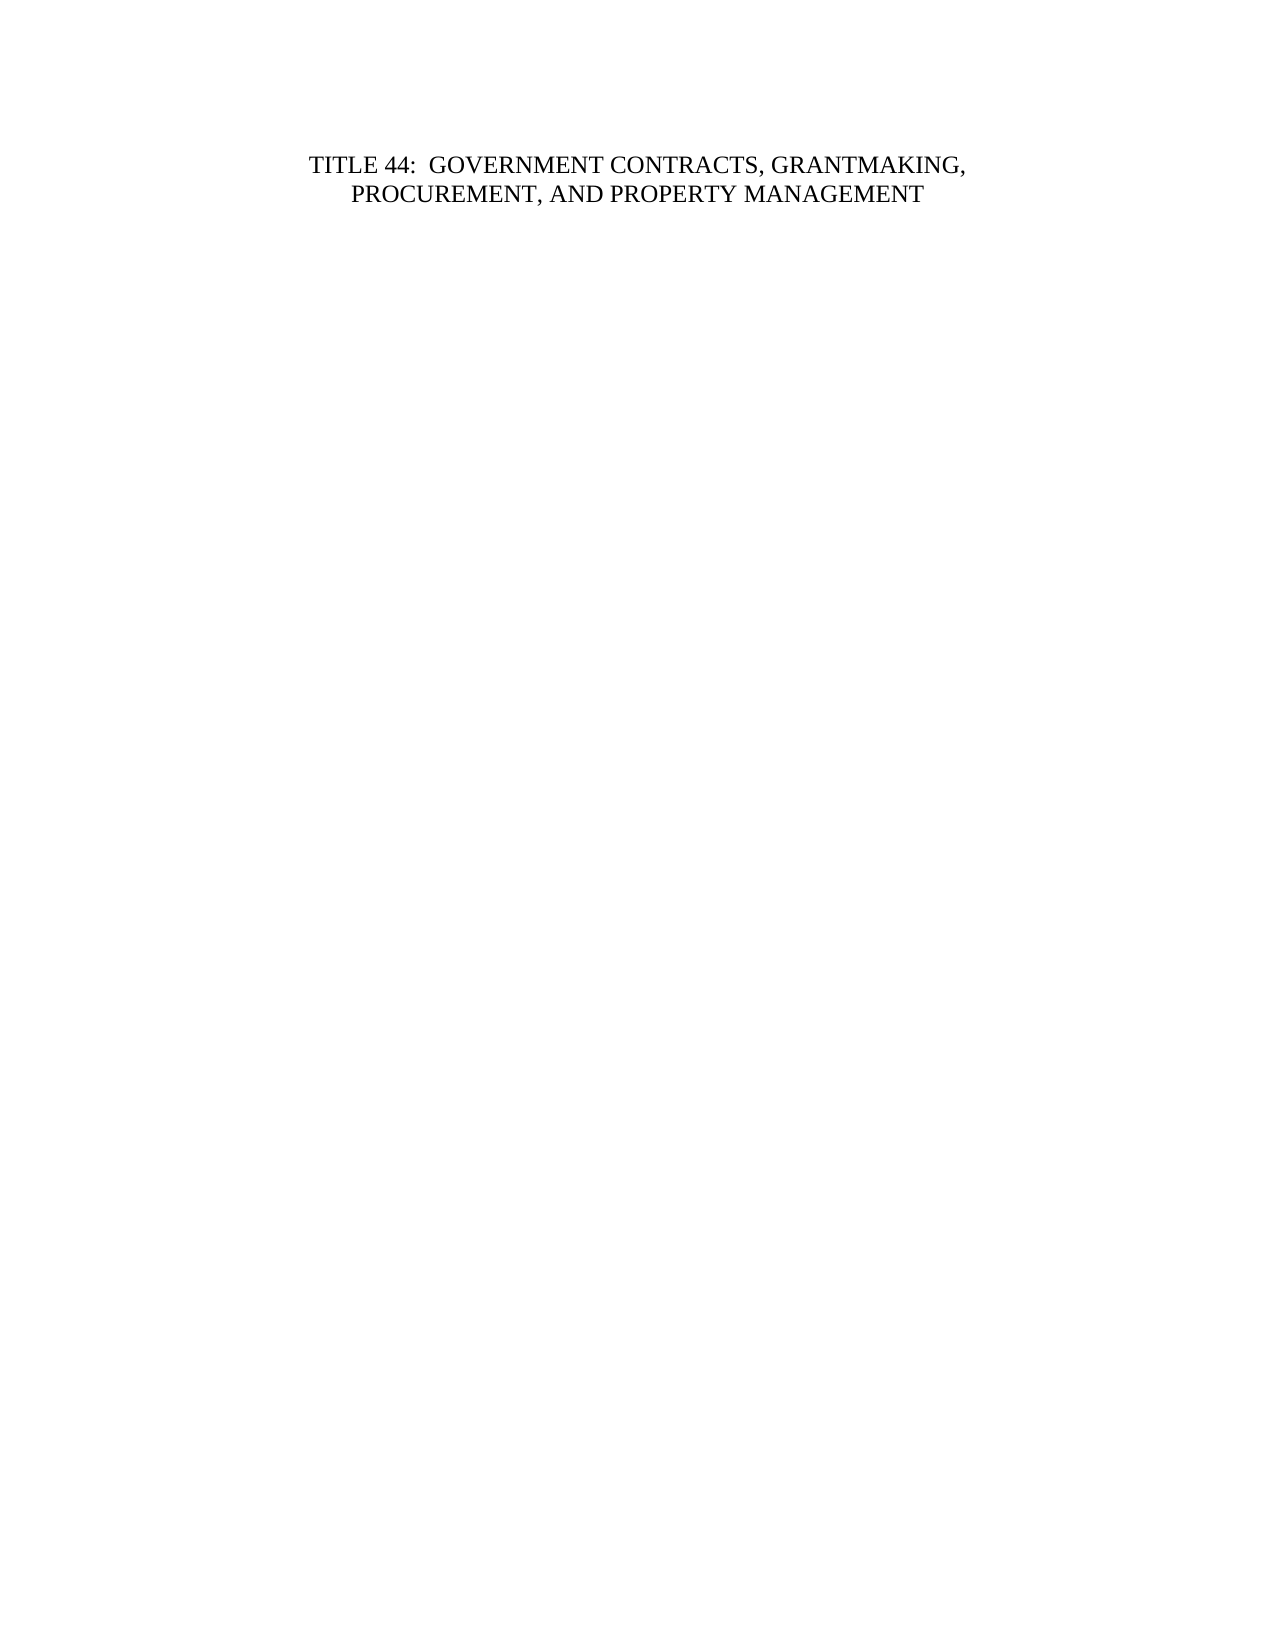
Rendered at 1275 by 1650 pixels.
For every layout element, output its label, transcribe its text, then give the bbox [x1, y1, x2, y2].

text TITLE 44: GOVERNMENT CONTRACTS, GRANTMAKING, [150, 150, 1125, 179]
text PROCUREMENT, AND PROPERTY MANAGEMENT [150, 179, 1125, 207]
